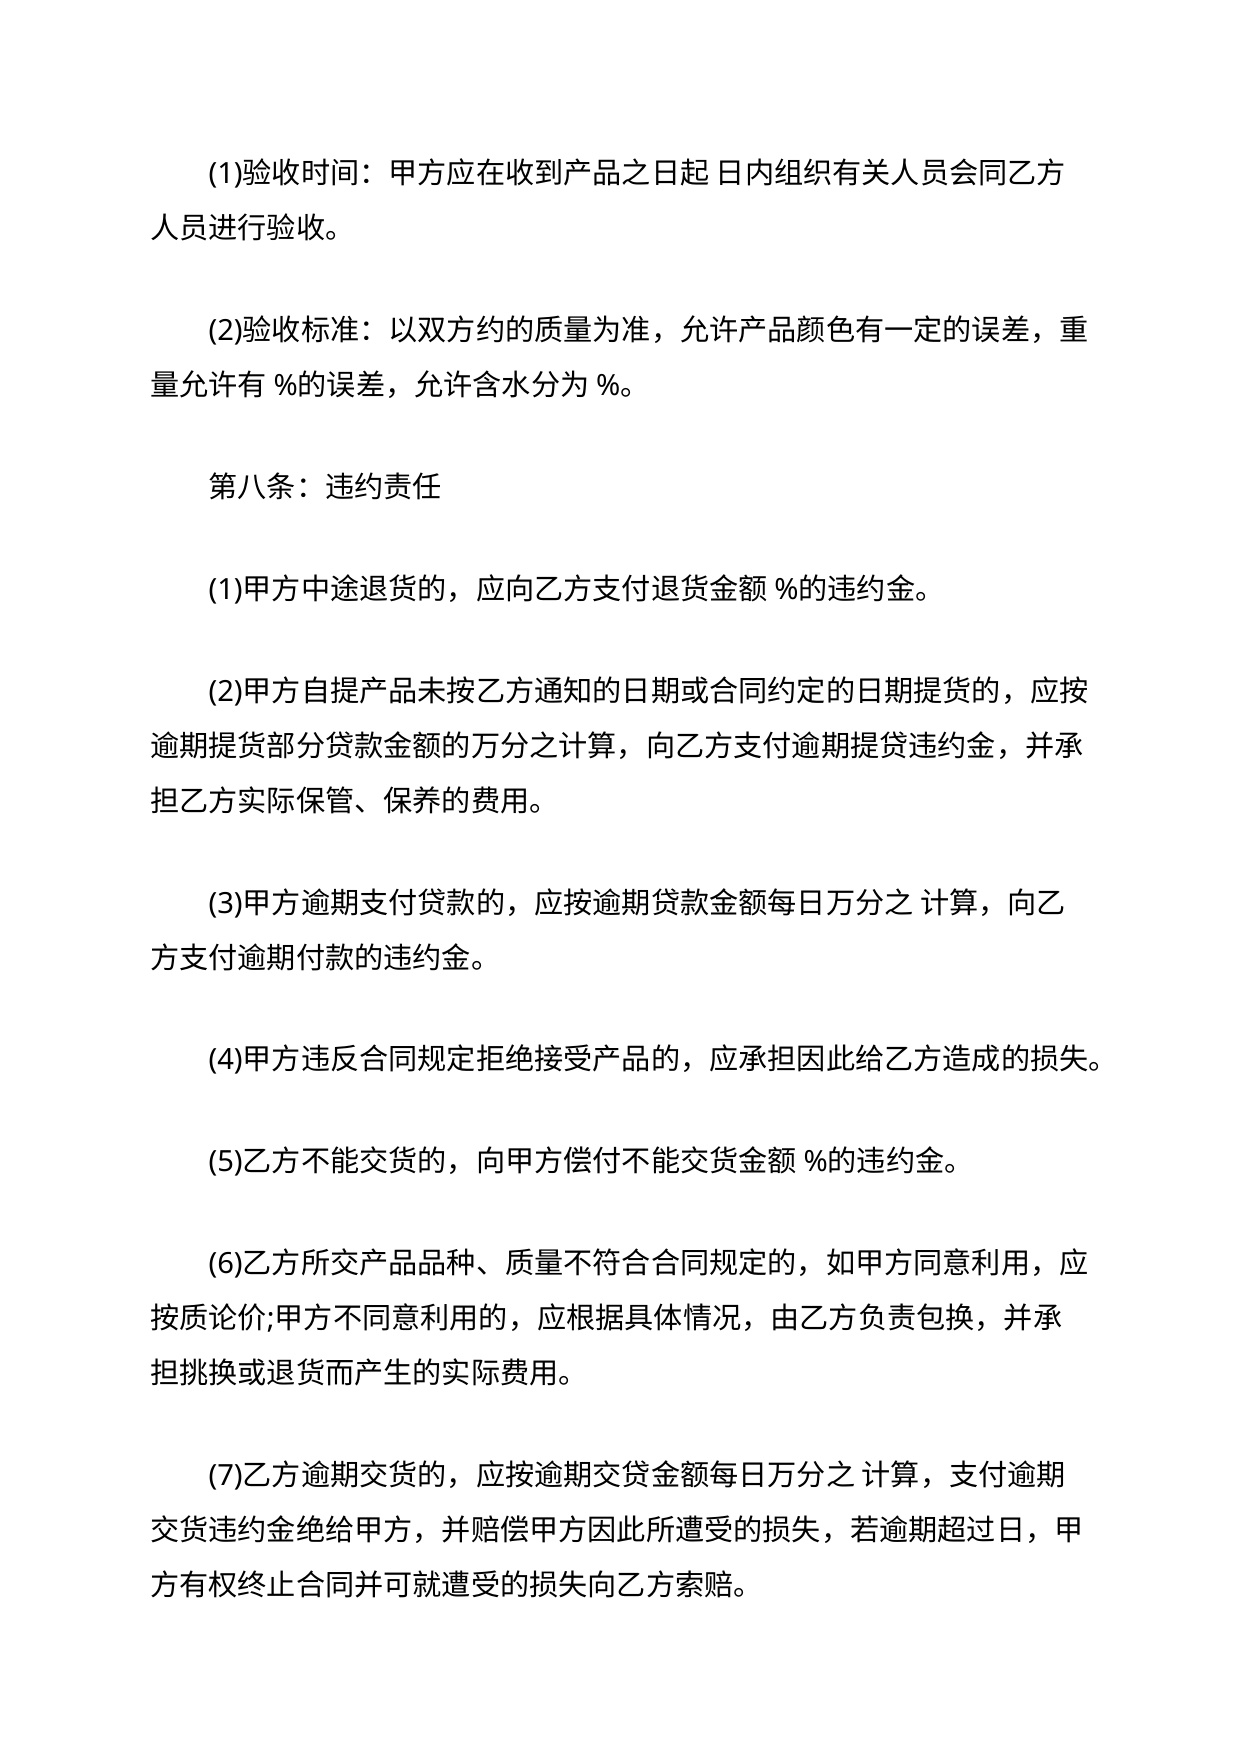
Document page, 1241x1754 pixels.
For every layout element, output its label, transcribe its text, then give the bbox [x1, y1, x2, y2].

text 第八条：违约责任 [150, 464, 1090, 506]
text (2)甲方自提产品未按乙方通知的日期或合同约定的日期提货的，应按逾期提货部分贷款金额的万分之计算，向乙方支付逾期提贷违约金，并承担乙方实际保管、保养的费用。 [150, 667, 1090, 820]
text (2)验收标准：以双方约的质量为准，允许产品颜色有一定的误差，重量允许有 %的误差，允许含水分为 %。 [150, 307, 1090, 404]
text (7)乙方逾期交货的，应按逾期交贷金额每日万分之 计算，支付逾期交货违约金绝给甲方，并赔偿甲方因此所遭受的损失，若逾期超过日，甲方有权终止合同并可就遭受的损失向乙方索赔。 [150, 1452, 1090, 1604]
text (5)乙方不能交货的，向甲方偿付不能交货金额 %的违约金。 [150, 1138, 1090, 1180]
text (6)乙方所交产品品种、质量不符合合同规定的，如甲方同意利用，应按质论价;甲方不同意利用的，应根据具体情况，由乙方负责包换，并承担挑换或退货而产生的实际费用。 [150, 1240, 1090, 1392]
text (4)甲方违反合同规定拒绝接受产品的，应承担因此给乙方造成的损失。 [150, 1036, 1090, 1078]
text (1)甲方中途退货的，应向乙方支付退货金额 %的违约金。 [150, 566, 1090, 608]
text (3)甲方逾期支付贷款的，应按逾期贷款金额每日万分之 计算，向乙方支付逾期付款的违约金。 [150, 879, 1090, 976]
text (1)验收时间：甲方应在收到产品之日起 日内组织有关人员会同乙方人员进行验收。 [150, 150, 1090, 247]
